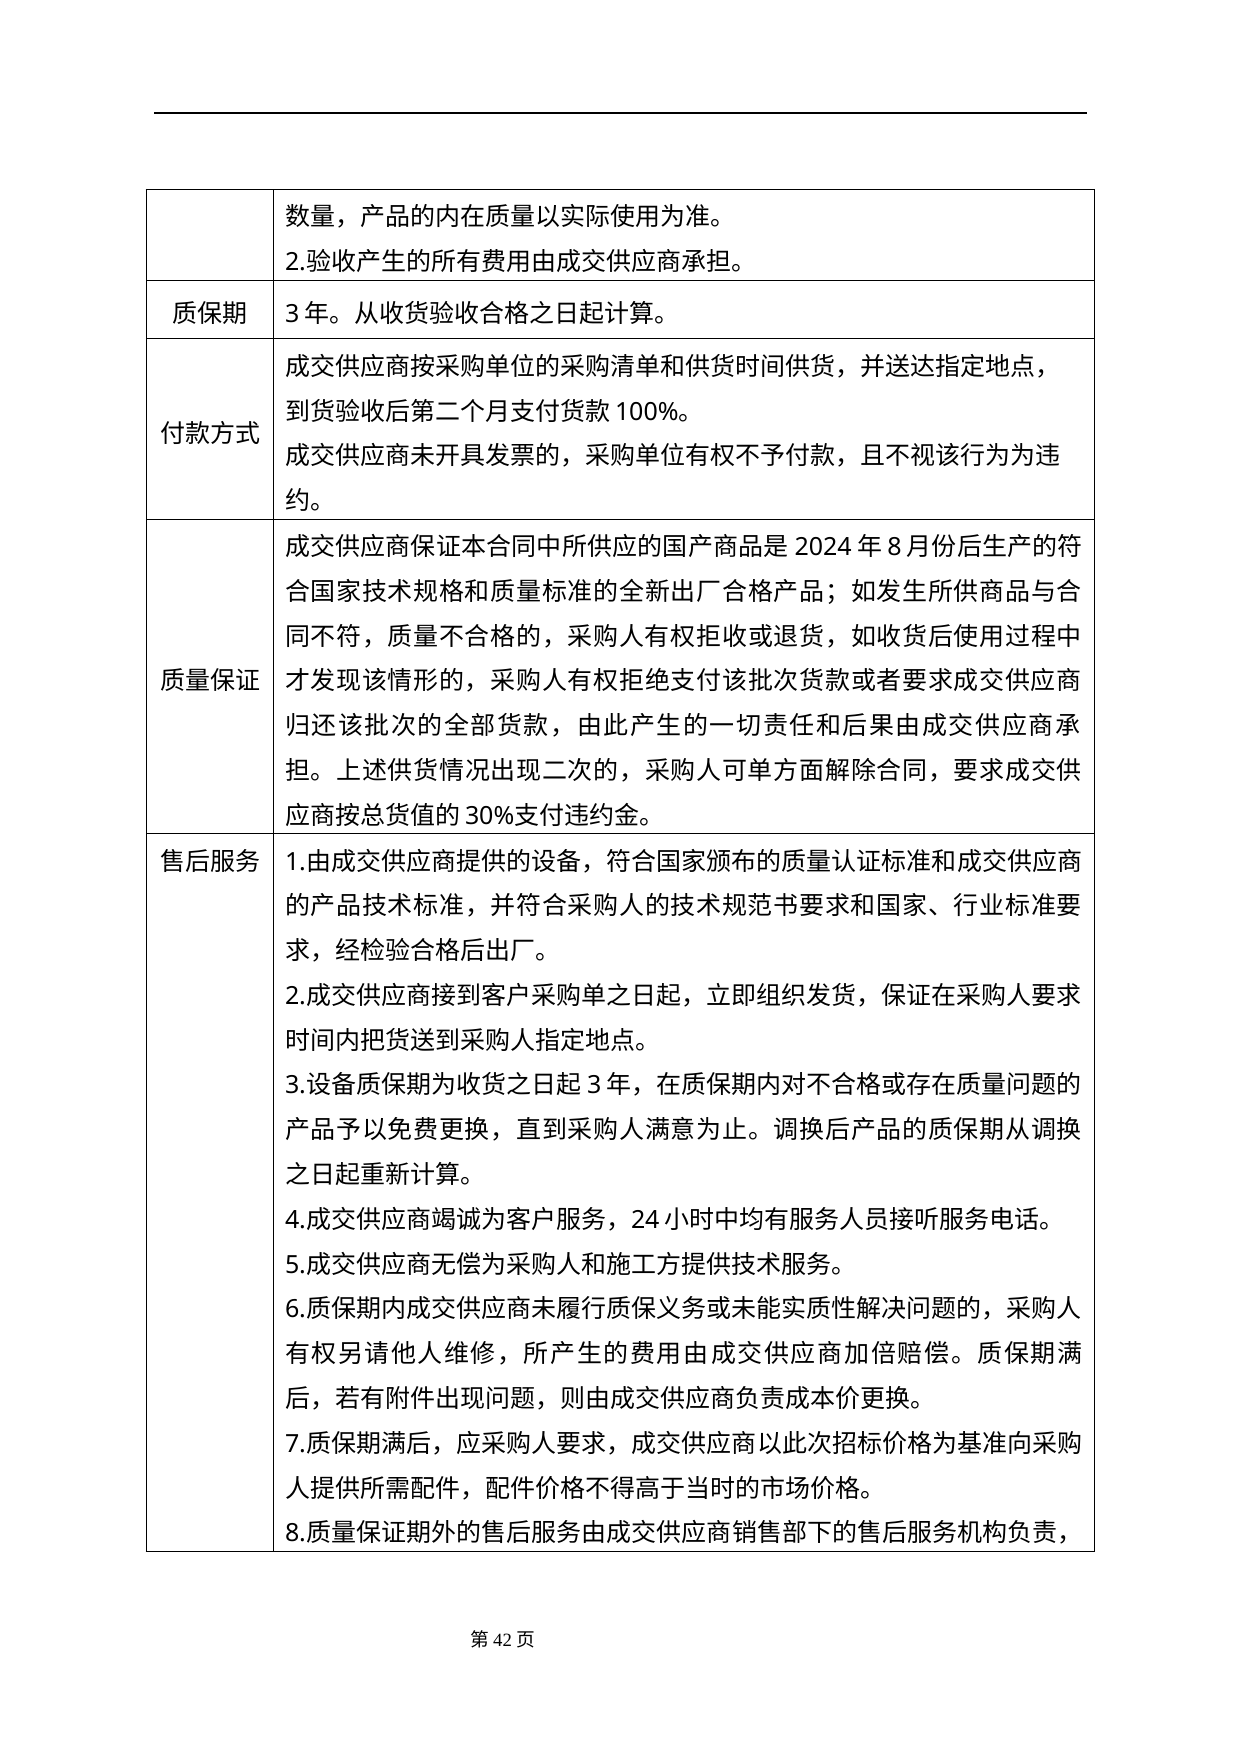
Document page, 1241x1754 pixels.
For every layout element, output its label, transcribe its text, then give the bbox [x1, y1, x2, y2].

table_cell 验收 [147, 190, 273, 279]
table_cell 付款方式 [147, 339, 273, 518]
table_cell 质保期 [147, 281, 273, 338]
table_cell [274, 834, 1094, 1551]
table_cell 成交供应商保证本合同中所供应的国产商品是2024年8月份后生产的符合国家技术规格和质量标准的全新出厂合格产品；如发生所供商品与合同不符，质量不合格的，采购人有权拒收或退货，如收货后使用过程中才发现该情形的，采购人有权拒绝支付该批次货款或者要求成交供应商归还该批次的全部货款，由此产生的一切责任和后果由成交供应商承担。上述供货情况出现二次的，采购人可单方面解除合同，要求成交供应商按总货值的30%支付违约金。 [274, 520, 1094, 833]
table_cell 售后服务 [147, 834, 273, 1551]
table_cell 质量保证 [147, 520, 273, 833]
table_cell 3年。从收货验收合格之日起计算。 [274, 281, 1094, 338]
table_cell 成交供应商按采购单位的采购清单和供货时间供货，并送达指定地点，到货验收后第二个月支付货款100%。 成交供应商未开具发票的，采购单位有权不予付款，且不视该行为为违约。 [274, 339, 1094, 518]
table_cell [274, 190, 1094, 279]
